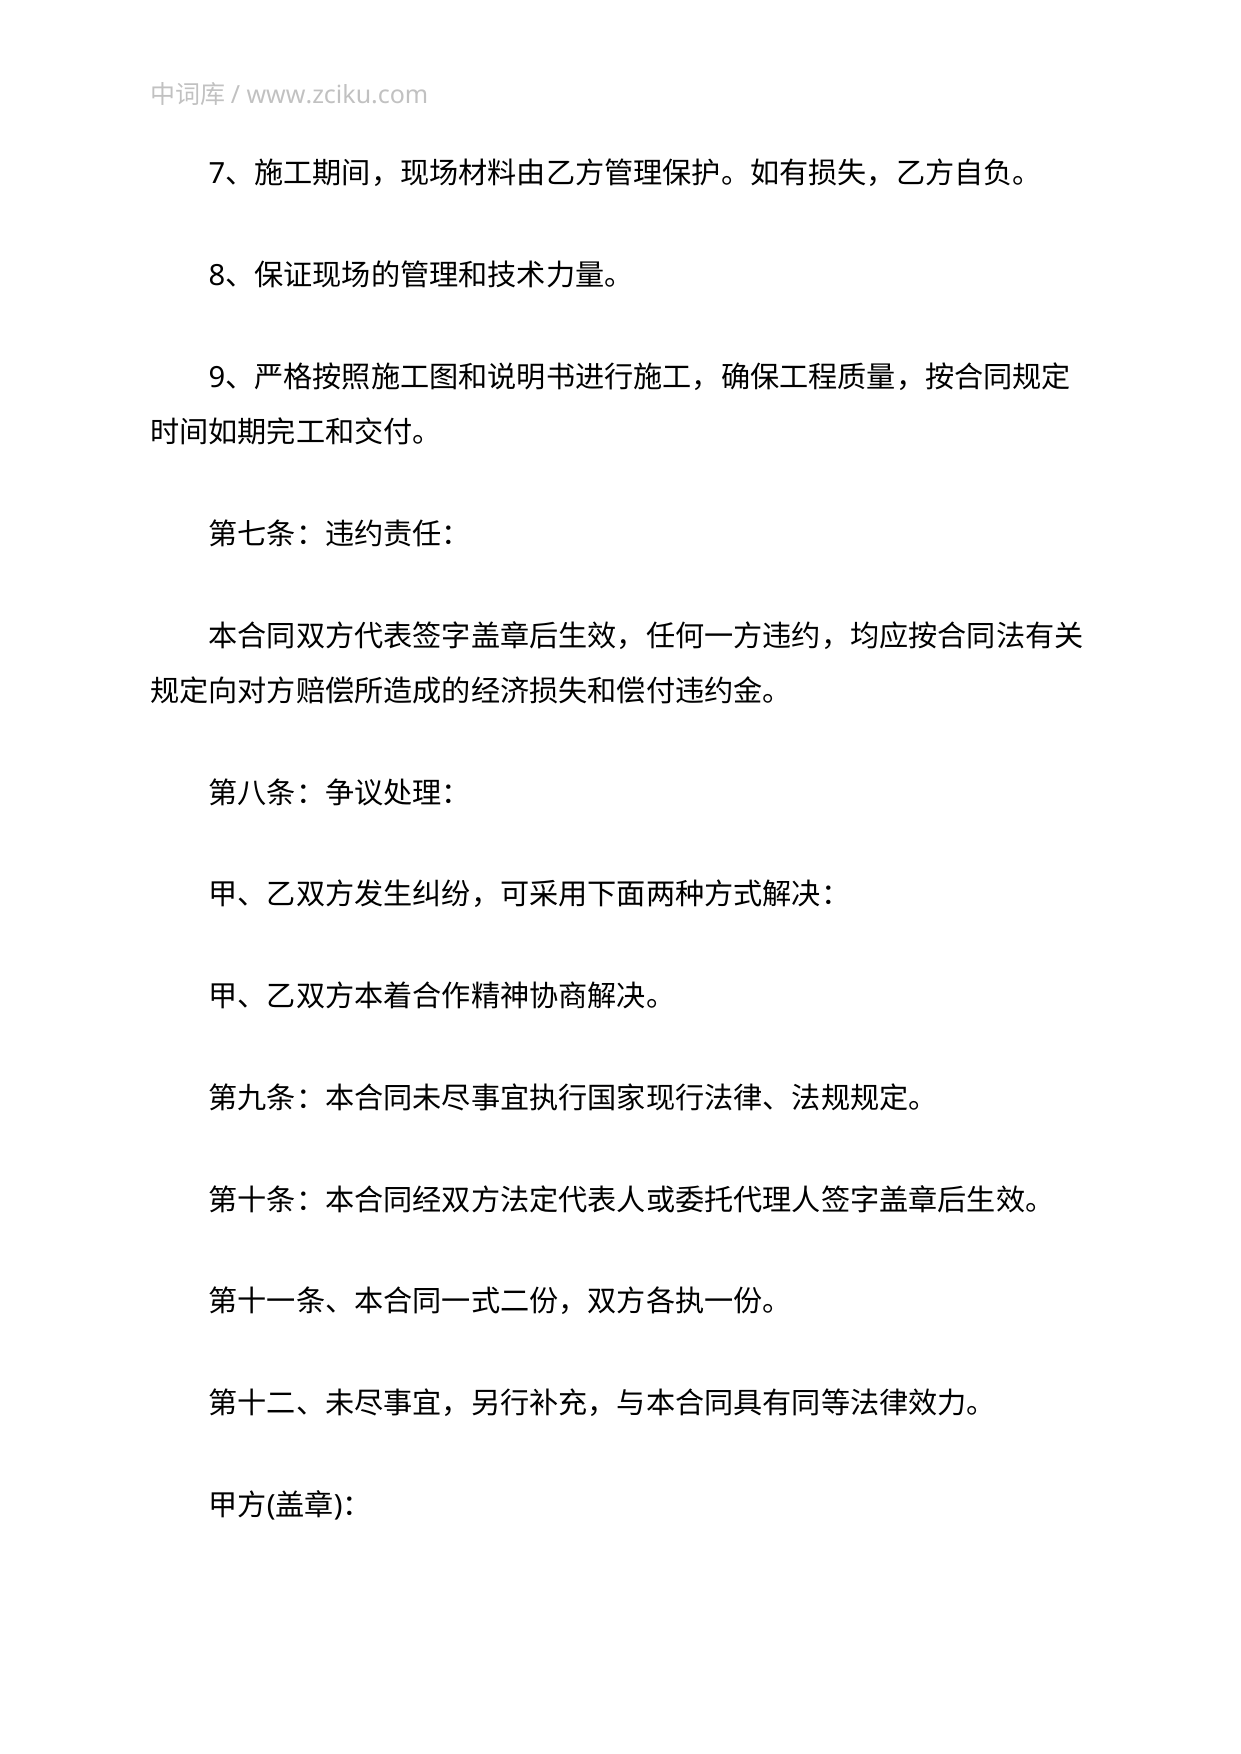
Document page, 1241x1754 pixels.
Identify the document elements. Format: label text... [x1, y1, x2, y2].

text 9、严格按照施工图和说明书进行施工，确保工程质量，按合同规定时间如期完工和交付。 [150, 354, 1090, 451]
text 第八条：争议处理： [150, 769, 1090, 811]
text 甲方(盖章)： [150, 1482, 1090, 1524]
text 本合同双方代表签字盖章后生效，任何一方违约，均应按合同法有关规定向对方赔偿所造成的经济损失和偿付违约金。 [150, 612, 1090, 710]
text 第九条：本合同未尽事宜执行国家现行法律、法规规定。 [150, 1074, 1090, 1117]
text 8、保证现场的管理和技术力量。 [150, 252, 1090, 294]
text 7、施工期间，现场材料由乙方管理保护。如有损失，乙方自负。 [150, 150, 1090, 192]
text 第七条：违约责任： [150, 511, 1090, 553]
text 第十一条、本合同一式二份，双方各执一份。 [150, 1278, 1090, 1320]
text 甲、乙双方本着合作精神协商解决。 [150, 973, 1090, 1015]
text 甲、乙双方发生纠纷，可采用下面两种方式解决： [150, 871, 1090, 913]
text 第十二、未尽事宜，另行补充，与本合同具有同等法律效力。 [150, 1380, 1090, 1422]
text 第十条：本合同经双方法定代表人或委托代理人签字盖章后生效。 [150, 1176, 1090, 1218]
